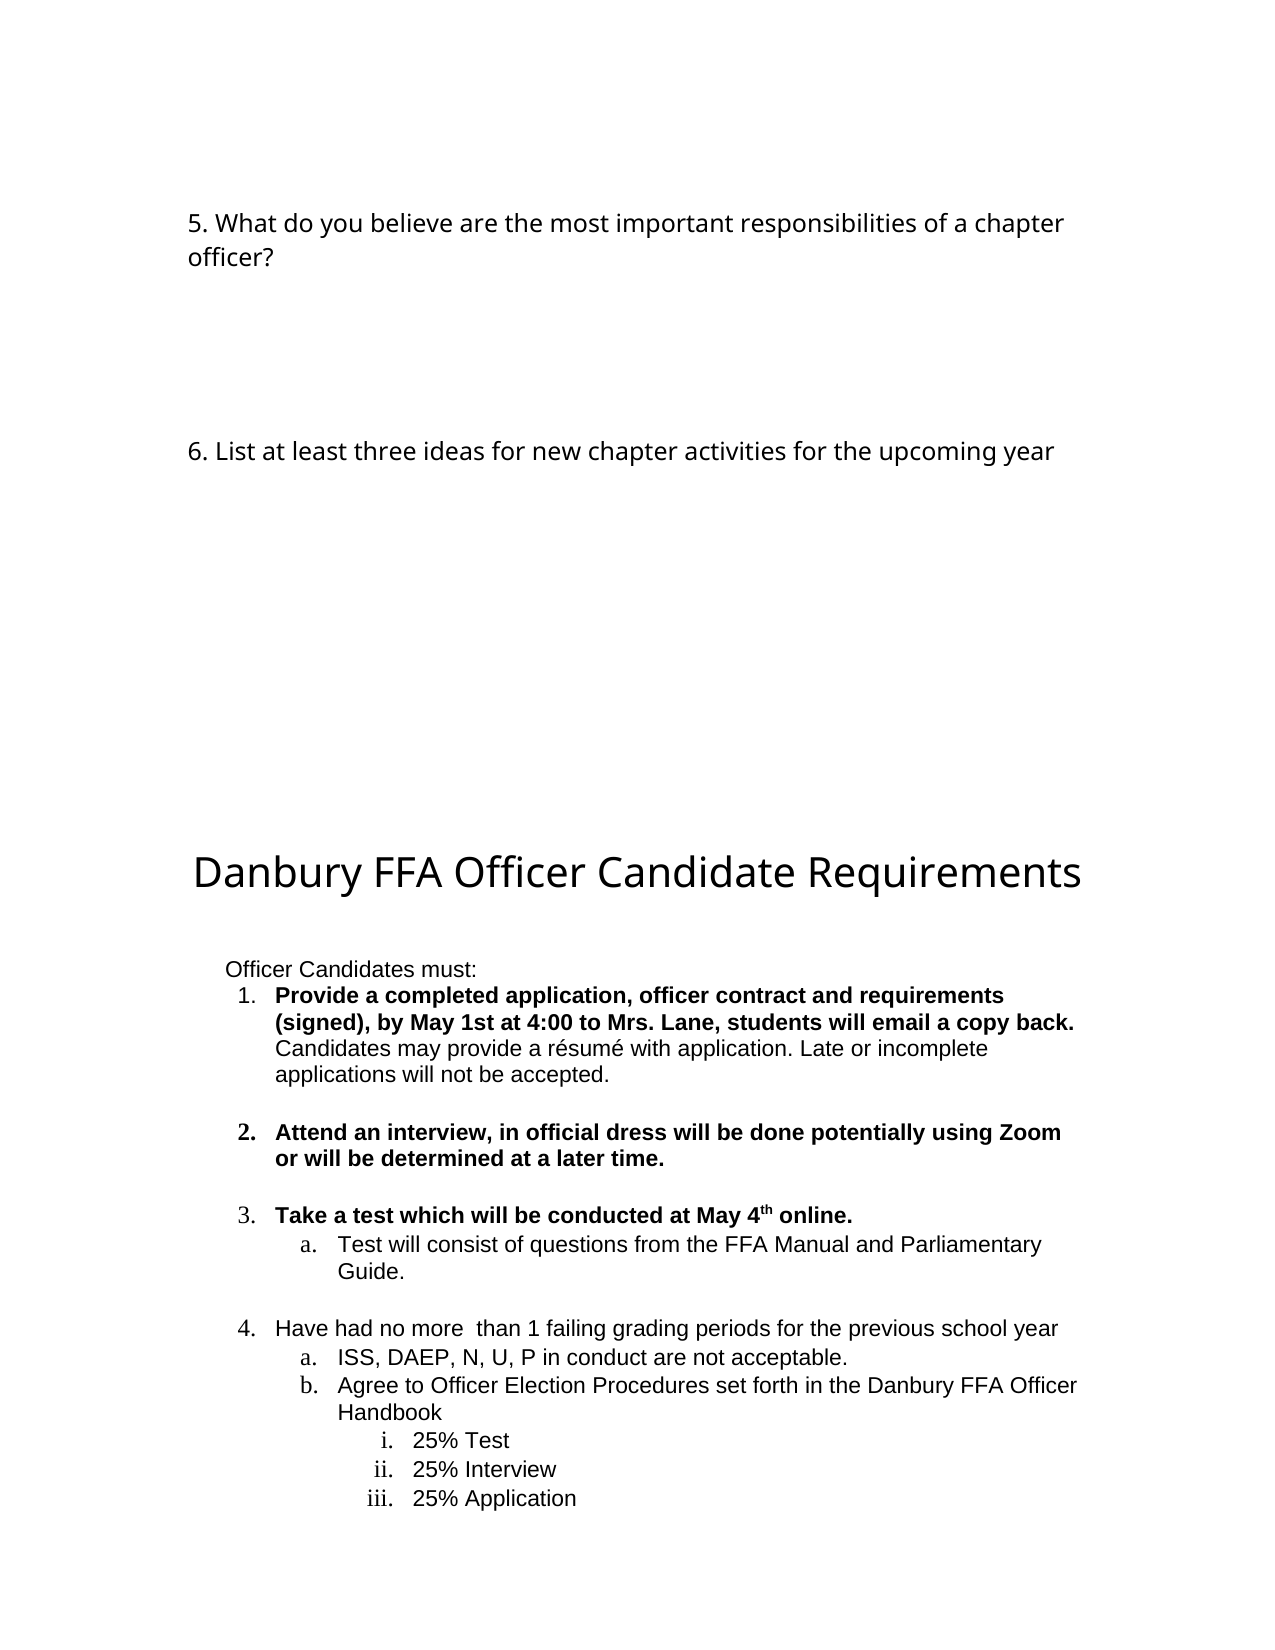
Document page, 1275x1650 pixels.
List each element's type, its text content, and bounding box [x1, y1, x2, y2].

list 25% Interview [394, 1454, 1087, 1483]
list ISS, DAEP, N, U, P in conduct are not acceptable. [300, 1342, 1087, 1371]
list Take a test which will be conducted at May 4th online. [237, 1200, 1087, 1229]
text 5. What do you believe are the most important responsibilities of a chapter officer? [187, 206, 1087, 274]
list Have had no more than 1 failing grading periods for the previous school year [237, 1313, 1087, 1342]
list 25% Test [394, 1426, 1087, 1454]
list Agree to Officer Election Procedures set forth in the Danbury FFA Officer Handbook [300, 1371, 1087, 1426]
text 6. List at least three ideas for new chapter activities for the upcoming year [187, 434, 1087, 468]
list 25% Application [394, 1483, 1087, 1512]
text Officer Candidates must: [225, 956, 1087, 982]
list Attend an interview, in official dress will be done potentially using Zoom or will be determined at a later time. [237, 1117, 1087, 1172]
list Provide a completed application, officer contract and requirements (signed), by May 1st at 4:00 to Mrs. Lane, students will email a copy back. Candidates may provide a résumé with application. Late or incomplete applications will not be accepted. [237, 982, 1087, 1117]
text Danbury FFA Officer Candidate Requirements [187, 842, 1087, 899]
list Test will consist of questions from the FFA Manual and Parliamentary Guide. [300, 1229, 1087, 1284]
